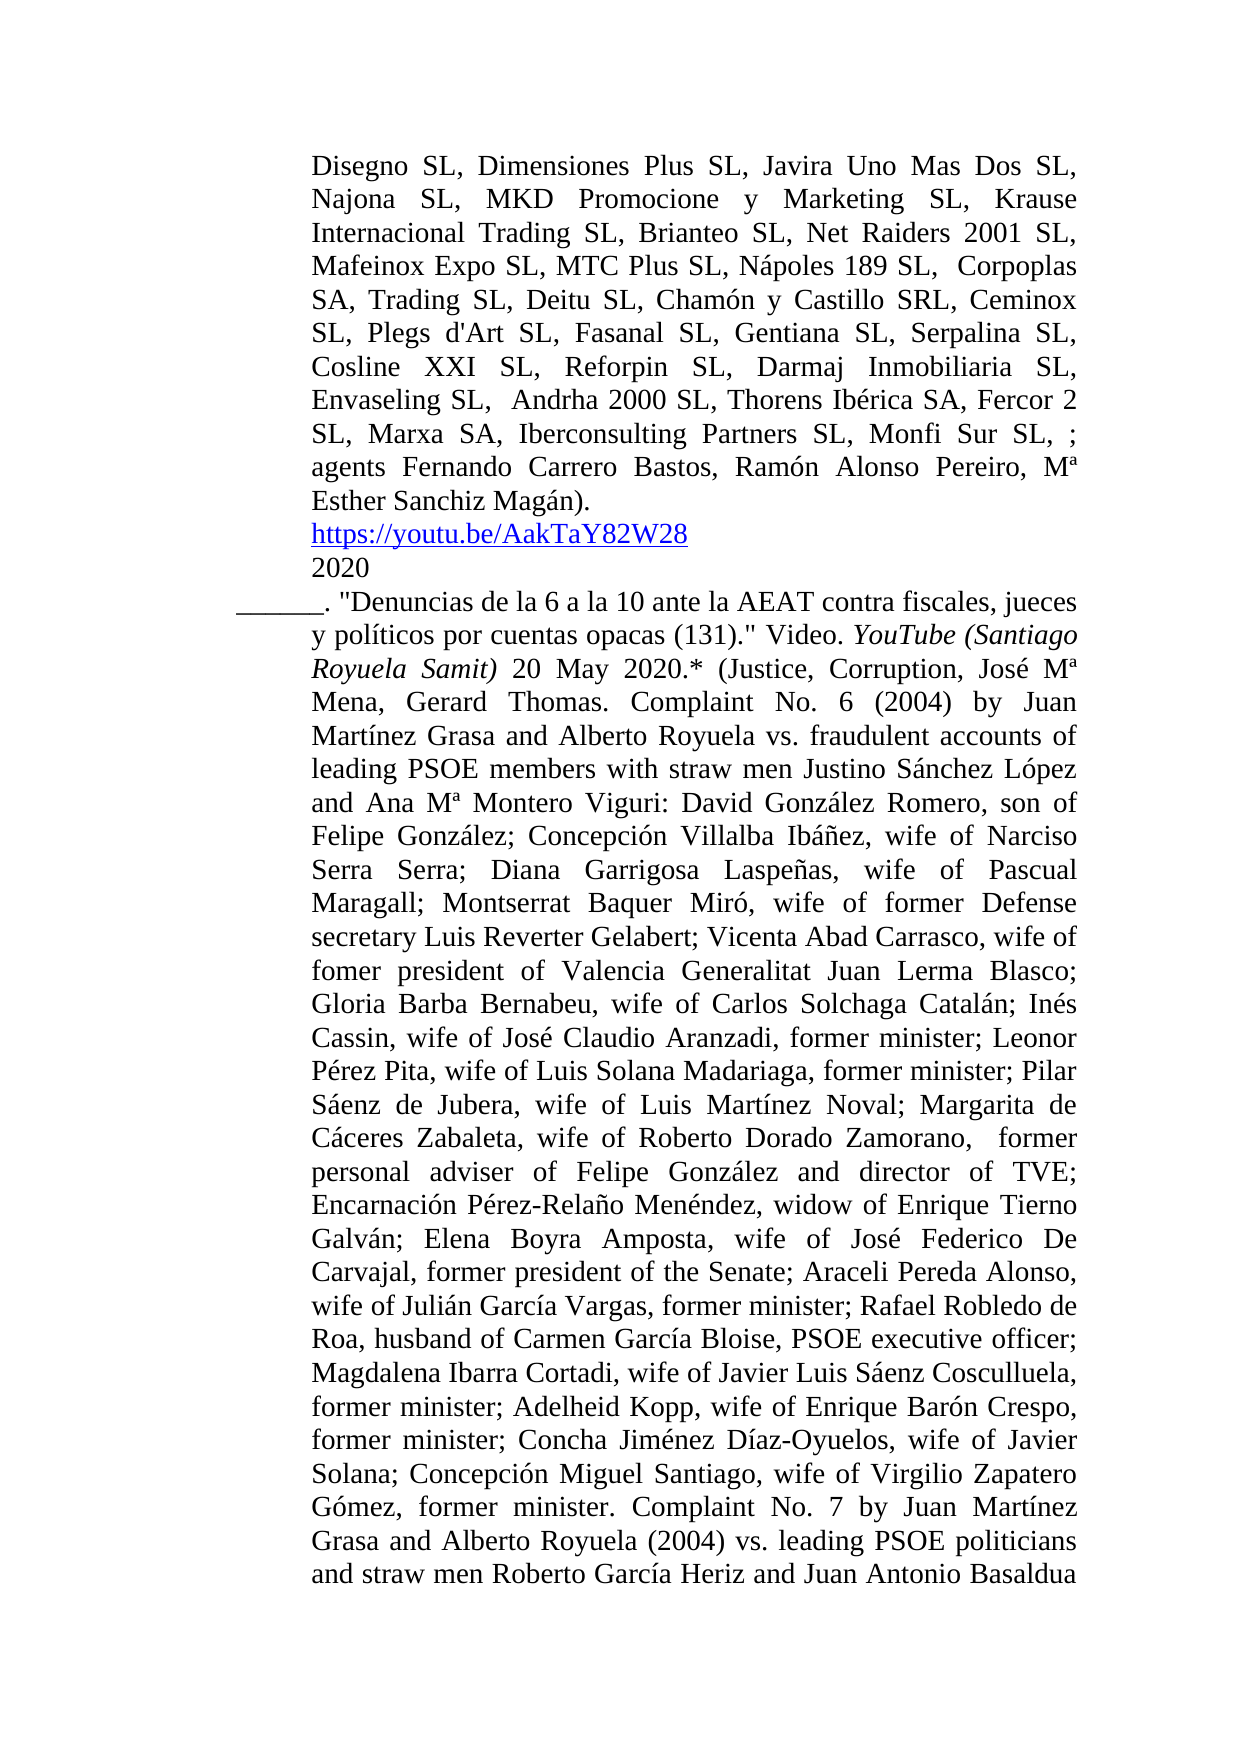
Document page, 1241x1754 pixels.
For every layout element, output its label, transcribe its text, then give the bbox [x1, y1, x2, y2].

text 2020 [236, 550, 1078, 584]
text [236, 584, 1078, 1590]
text https://youtu.be/AakTaY82W28 [236, 517, 1078, 550]
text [236, 148, 1078, 517]
